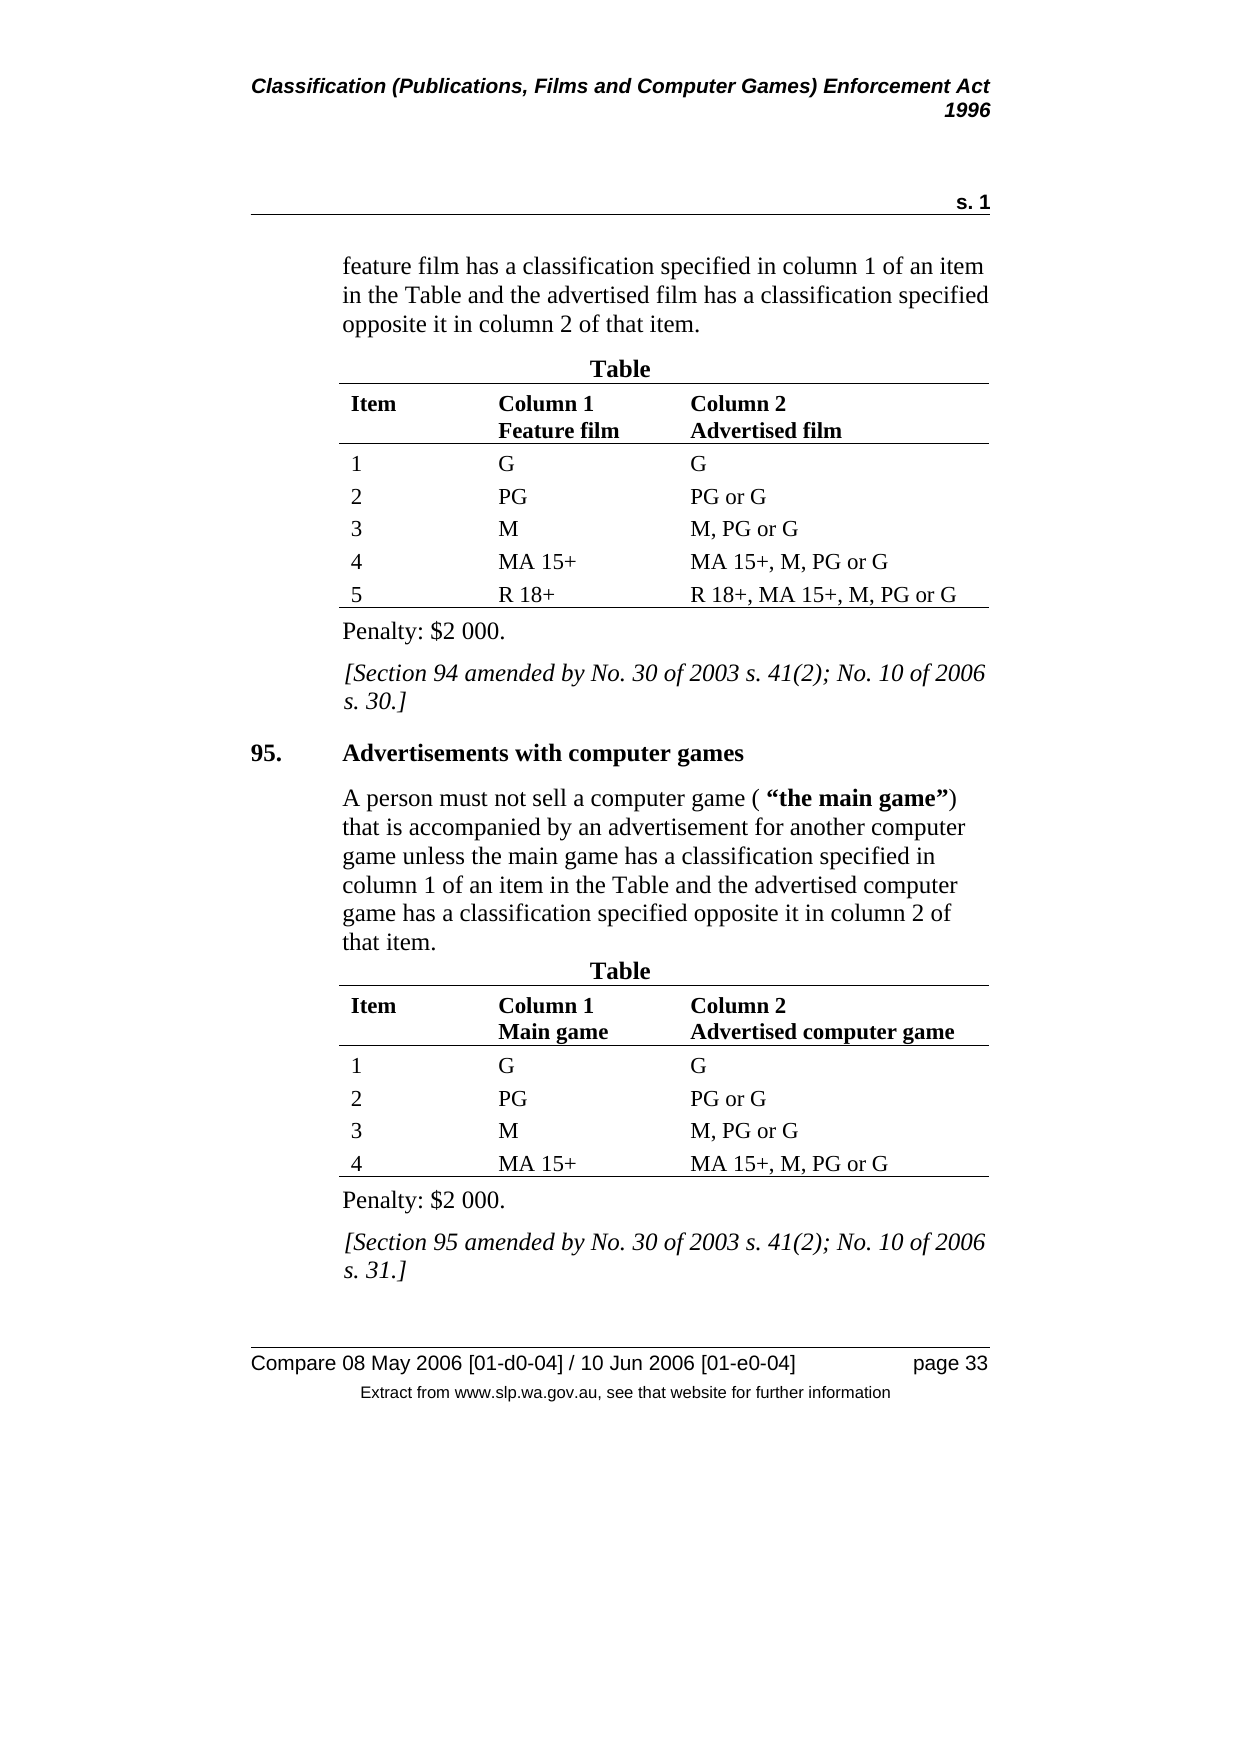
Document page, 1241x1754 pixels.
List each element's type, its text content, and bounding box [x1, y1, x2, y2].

table_header Column 1 Feature film [487, 384, 679, 443]
text Penalty: $2 000. [251, 1186, 990, 1214]
text Penalty: $2 000. [251, 616, 990, 645]
table_cell G PG M MA 15+ [487, 1046, 679, 1176]
text A person must not sell a computer game ( “the main game”) that is accompanied by an advertisement for another computer game unless the main game has a classification specified in column 1 of an item in the Table and the advertised computer game has a classification specified opposite it in column 2 of that item. [251, 783, 990, 956]
table_header Item [339, 986, 487, 1045]
table_cell 1 2 3 4 [339, 1046, 487, 1176]
subtitle Table [251, 354, 990, 383]
table_cell G PG or G M, PG or G MA 15+, M, PG or G R 18+, MA 15+, M, PG or G [679, 444, 989, 607]
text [251, 251, 990, 338]
table_cell 1 2 3 4 5 [339, 444, 487, 607]
table_header Column 2 Advertised computer game [679, 986, 989, 1045]
text [Section 95 amended by No. 30 of 2003 s. 41(2); No. 10 of 2006 s. 31.] [251, 1227, 990, 1284]
table_cell G PG M MA 15+ R 18+ [487, 444, 679, 607]
text [Section 94 amended by No. 30 of 2003 s. 41(2); No. 10 of 2006 s. 30.] [251, 658, 990, 715]
subtitle 95. Advertisements with computer games [251, 738, 990, 767]
table_cell G PG or G M, PG or G MA 15+, M, PG or G [679, 1046, 989, 1176]
subtitle Table [251, 956, 990, 985]
table_header Column 1 Main game [487, 986, 679, 1045]
table_header Item [339, 384, 487, 443]
table_header Column 2 Advertised film [679, 384, 989, 443]
